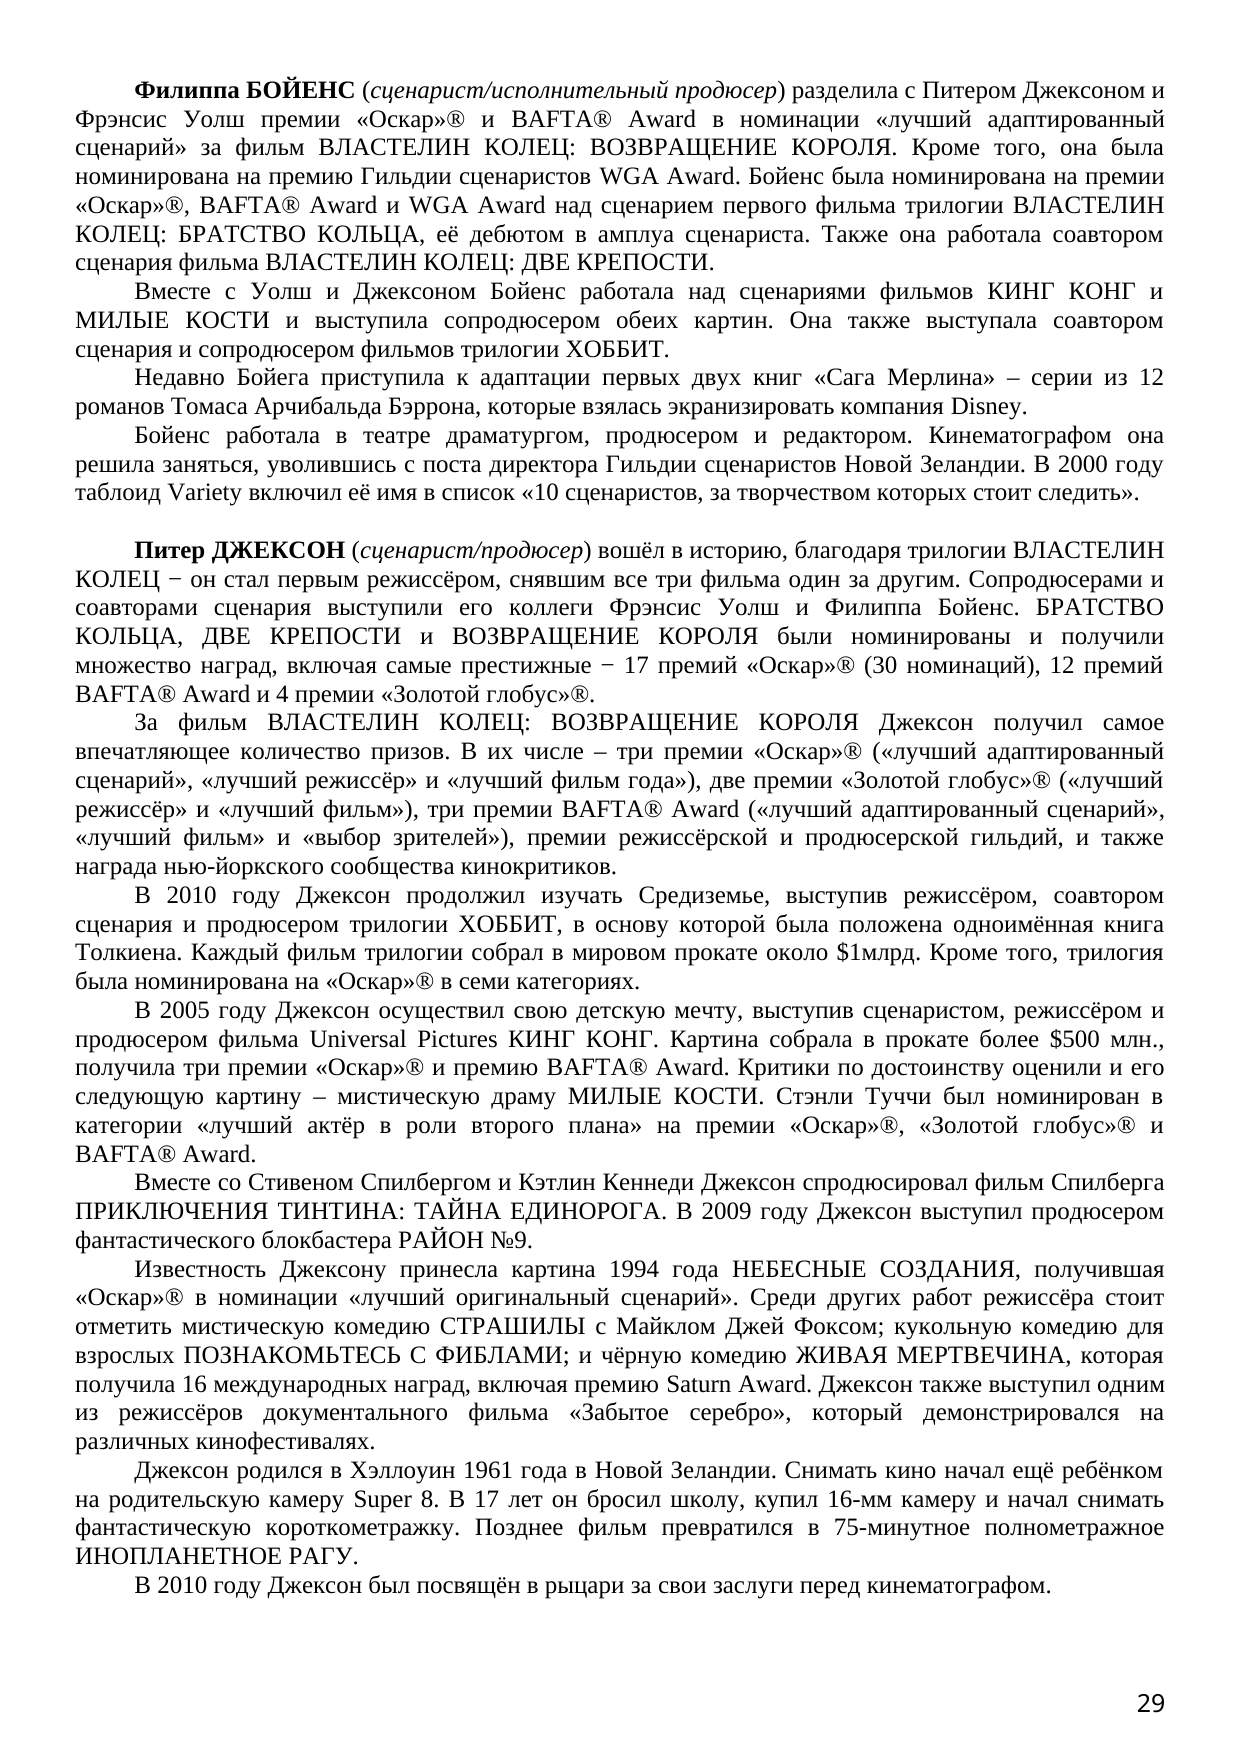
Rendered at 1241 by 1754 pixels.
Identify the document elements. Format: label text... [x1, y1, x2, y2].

text Джексон родился в Хэллоуин 1961 года в Новой Зеландии. Снимать кино начал ещё ребёнком на родительскую камеру Super 8. В 17 лет он бросил школу, купил 16-мм камеру и начал снимать фантастическую короткометражку. Позднее фильм превратился в 75-минутное полнометражное ИНОПЛАНЕТНОЕ РАГУ. [75, 1455, 1165, 1570]
text Вместе с Уолш и Джексоном Бойенс работала над сценариями фильмов КИНГ КОНГ и МИЛЫЕ КОСТИ и выступила сопродюсером обеих картин. Она также выступала соавтором сценария и сопродюсером фильмов трилогии ХОББИТ. [75, 276, 1165, 362]
text Известность Джексону принесла картина 1994 года НЕБЕСНЫЕ СОЗДАНИЯ, получившая «Оскар»® в номинации «лучший оригинальный сценарий». Среди других работ режиссёра стоит отметить мистическую комедию СТРАШИЛЫ с Майклом Джей Фоксом; кукольную комедию для взрослых ПОЗНАКОМЬТЕСЬ С ФИБЛАМИ; и чёрную комедию ЖИВАЯ МЕРТВЕЧИНА, которая получила 16 международных наград, включая премию Saturn Award. Джексон также выступил одним из режиссёров документального фильма «Забытое серебро», который демонстрировался на различных кинофестивалях. [75, 1254, 1165, 1455]
text В 2005 году Джексон осуществил свою детскую мечту, выступив сценаристом, режиссёром и продюсером фильма Universal Pictures КИНГ КОНГ. Картина собрала в прокате более $500 млн., получила три премии «Оскар»® и премию BAFTA® Award. Критики по достоинству оценили и его следующую картину – мистическую драму МИЛЫЕ КОСТИ. Стэнли Туччи был номинирован в категории «лучший актёр в роли второго плана» на премии «Оскар»®, «Золотой глобус»® и BAFTA® Award. [75, 995, 1165, 1167]
text В 2010 году Джексон был посвящён в рыцари за свои заслуги перед кинематографом. [75, 1570, 1165, 1599]
text Недавно Бойега приступила к адаптации первых двух книг «Сага Мерлина» – серии из 12 романов Томаса Арчибальда Бэррона, которые взялась экранизировать компания Disney. [75, 362, 1165, 420]
text Вместе со Стивеном Спилбергом и Кэтлин Кеннеди Джексон спродюсировал фильм Спилберга ПРИКЛЮЧЕНИЯ ТИНТИНА: ТАЙНА ЕДИНОРОГА. В 2009 году Джексон выступил продюсером фантастического блокбастера РАЙОН №9. [75, 1167, 1165, 1254]
text В 2010 году Джексон продолжил изучать Средиземье, выступив режиссёром, соавтором сценария и продюсером трилогии ХОББИТ, в основу которой была положена одноимённая книга Толкиена. Каждый фильм трилогии собрал в мировом прокате около $1млрд. Кроме того, трилогия была номинирована на «Оскар»® в семи категориях. [75, 880, 1165, 995]
text Бойенс работала в театре драматургом, продюсером и редактором. Кинематографом она решила заняться, уволившись с поста директора Гильдии сценаристов Новой Зеландии. В 2000 году таблоид Variety включил её имя в список «10 сценаристов, за творчеством которых стоит следить». [75, 420, 1165, 506]
text За фильм ВЛАСТЕЛИН КОЛЕЦ: ВОЗВРАЩЕНИЕ КОРОЛЯ Джексон получил самое впечатляющее количество призов. В их числе – три премии «Оскар»® («лучший адаптированный сценарий», «лучший режиссёр» и «лучший фильм года»), две премии «Золотой глобус»® («лучший режиссёр» и «лучший фильм»), три премии BAFTA® Award («лучший адаптированный сценарий», «лучший фильм» и «выбор зрителей»), премии режиссёрской и продюсерской гильдий, и также награда нью-йоркского сообщества кинокритиков. [75, 707, 1165, 880]
text Питер ДЖЕКСОН (сценарист/продюсер) вошёл в историю, благодаря трилогии ВЛАСТЕЛИН КОЛЕЦ − он стал первым режиссёром, снявшим все три фильма один за другим. Сопродюсерами и соавторами сценария выступили его коллеги Фрэнсис Уолш и Филиппа Бойенс. БРАТСТВО КОЛЬЦА, ДВЕ КРЕПОСТИ и ВОЗВРАЩЕНИЕ КОРОЛЯ были номинированы и получили множество наград, включая самые престижные − 17 премий «Оскар»® (30 номинаций), 12 премий BAFTA® Award и 4 премии «Золотой глобус»®. [75, 535, 1165, 707]
text Филиппа БОЙЕНС (сценарист/исполнительный продюсер) разделила с Питером Джексоном и Фрэнсис Уолш премии «Оскар»® и BAFTA® Award в номинации «лучший адаптированный сценарий» за фильм ВЛАСТЕЛИН КОЛЕЦ: ВОЗВРАЩЕНИЕ КОРОЛЯ. Кроме того, она была номинирована на премию Гильдии сценаристов WGA Award. Бойенс была номинирована на премии «Оскар»®, BAFTA® Award и WGA Award над сценарием первого фильма трилогии ВЛАСТЕЛИН КОЛЕЦ: БРАТСТВО КОЛЬЦА, её дебютом в амплуа сценариста. Также она работала соавтором сценария фильма ВЛАСТЕЛИН КОЛЕЦ: ДВЕ КРЕПОСТИ. [75, 75, 1165, 276]
